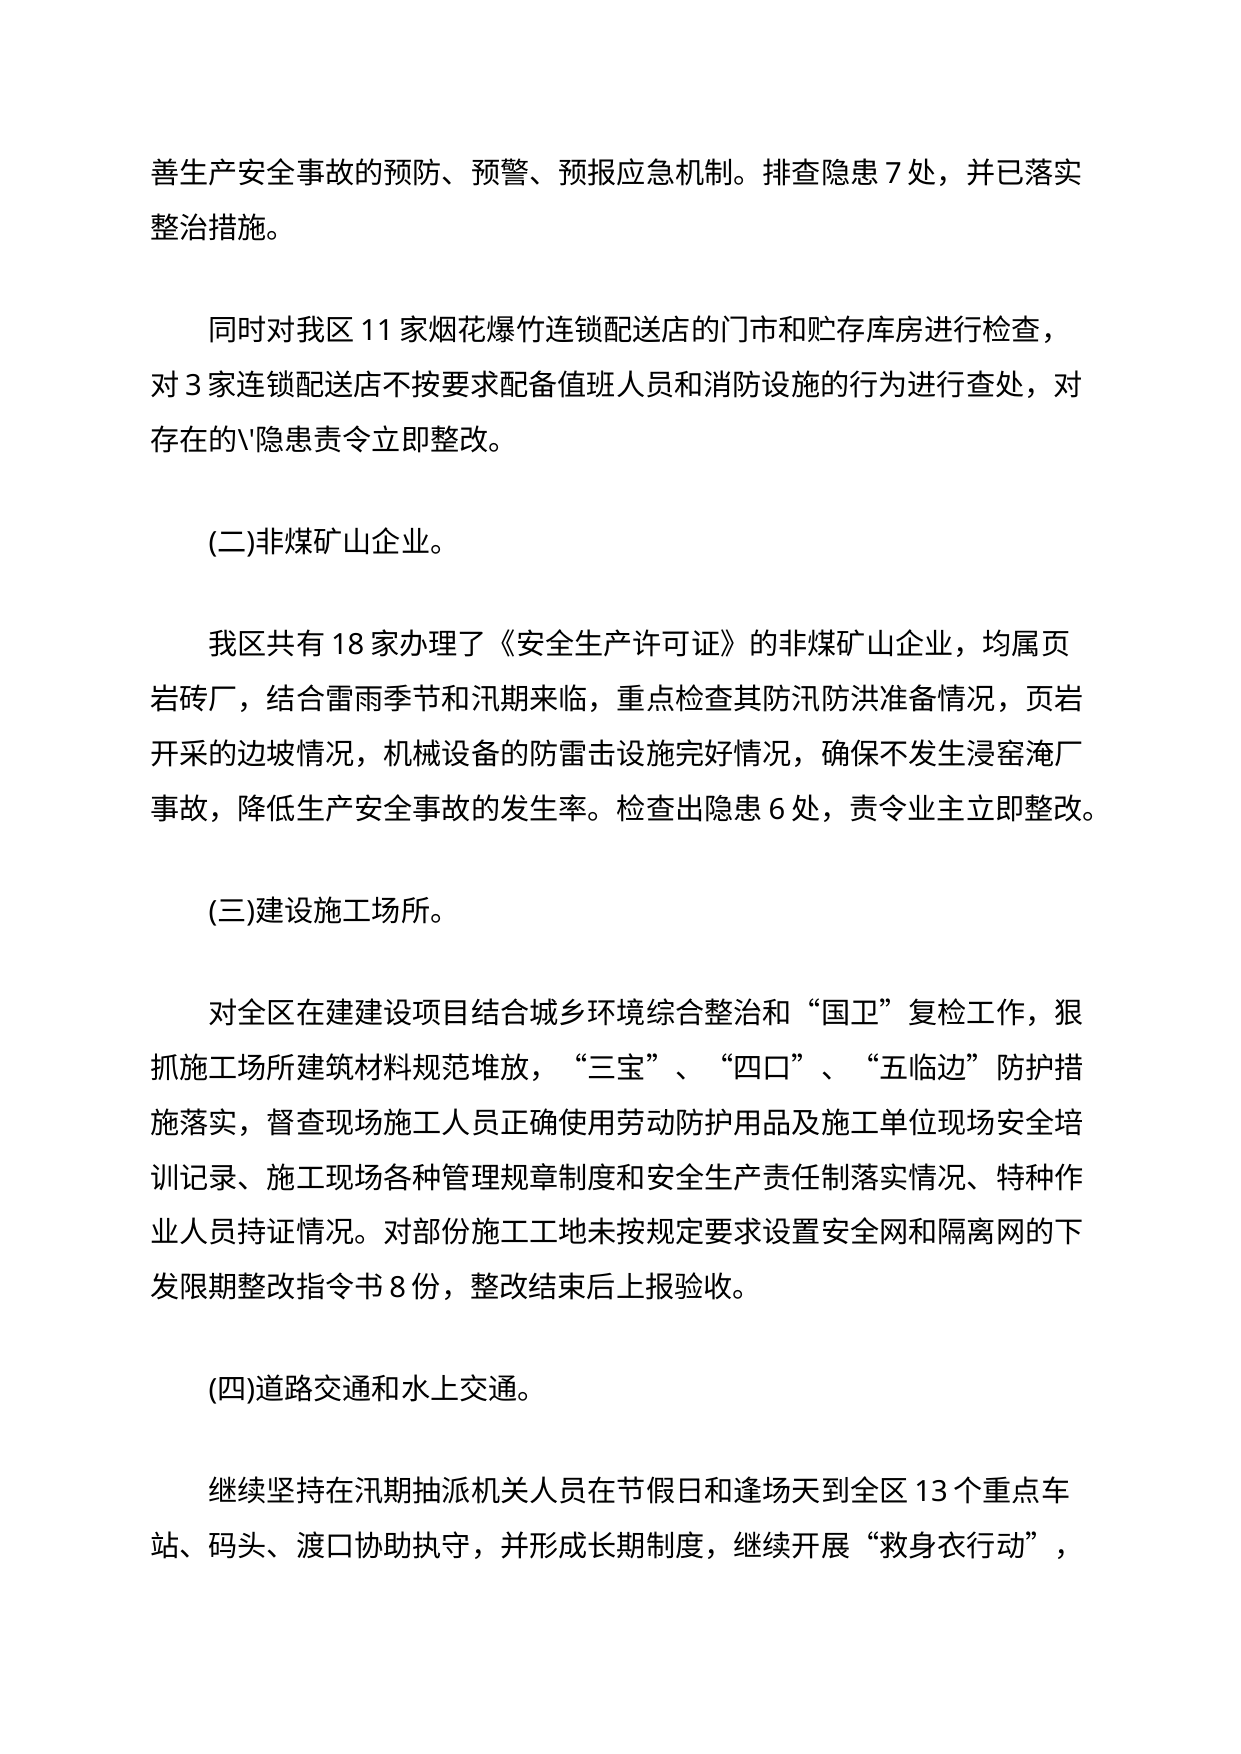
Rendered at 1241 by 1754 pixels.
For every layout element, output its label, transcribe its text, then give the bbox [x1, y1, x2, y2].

text 我区共有18家办理了《安全生产许可证》的非煤矿山企业，均属页岩砖厂，结合雷雨季节和汛期来临，重点检查其防汛防洪准备情况，页岩开采的边坡情况，机械设备的防雷击设施完好情况，确保不发生浸窑淹厂事故，降低生产安全事故的发生率。检查出隐患6处，责令业主立即整改。 [150, 621, 1090, 828]
text (四)道路交通和水上交通。 [150, 1366, 1090, 1408]
text 同时对我区11家烟花爆竹连锁配送店的门市和贮存库房进行检查，对3家连锁配送店不按要求配备值班人员和消防设施的行为进行查处，对存在的\'隐患责令立即整改。 [150, 307, 1090, 459]
text (三)建设施工场所。 [150, 887, 1090, 930]
text (二)非煤矿山企业。 [150, 519, 1090, 561]
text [150, 1468, 1090, 1565]
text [150, 150, 1090, 247]
text 对全区在建建设项目结合城乡环境综合整治和“国卫”复检工作，狠抓施工场所建筑材料规范堆放，“三宝”、“四口”、“五临边”防护措施落实，督查现场施工人员正确使用劳动防护用品及施工单位现场安全培训记录、施工现场各种管理规章制度和安全生产责任制落实情况、特种作业人员持证情况。对部份施工工地未按规定要求设置安全网和隔离网的下发限期整改指令书8份，整改结束后上报验收。 [150, 989, 1090, 1306]
